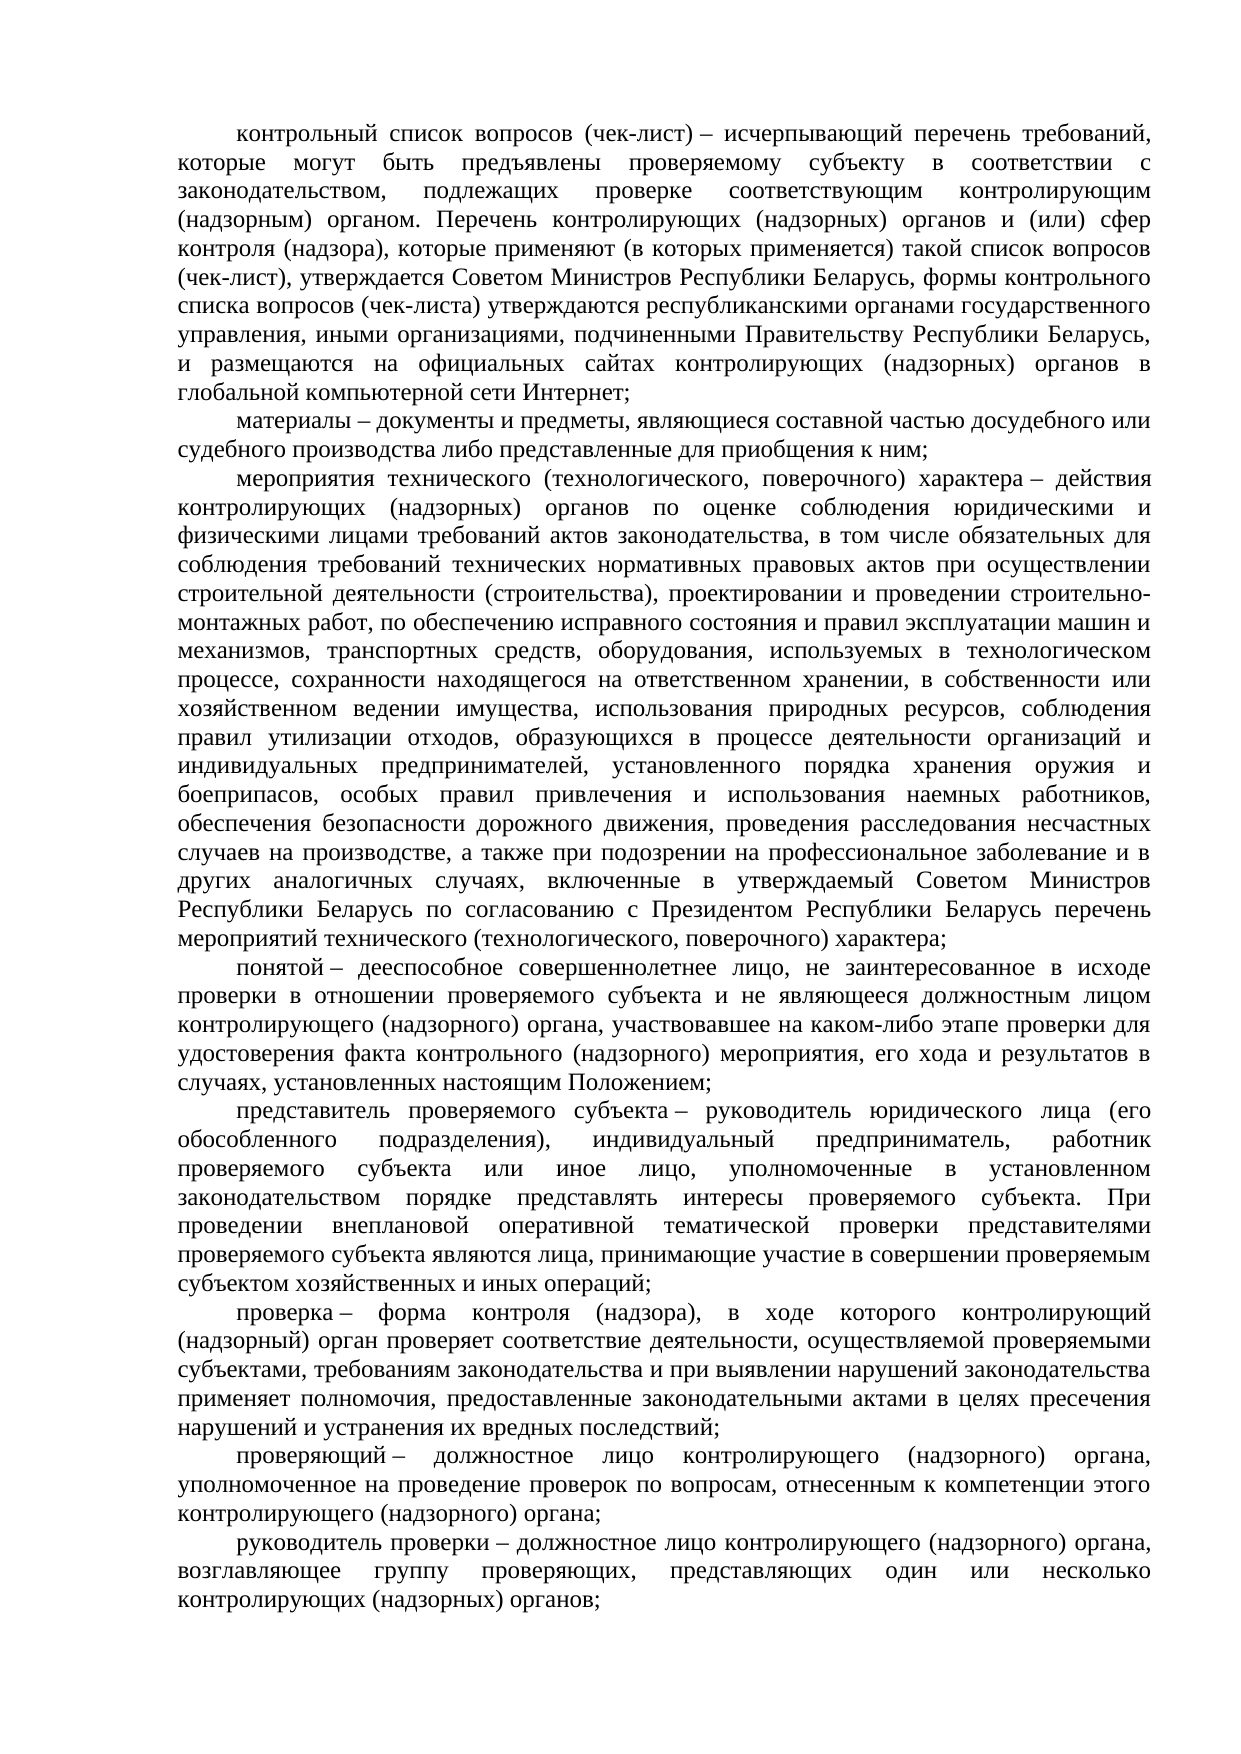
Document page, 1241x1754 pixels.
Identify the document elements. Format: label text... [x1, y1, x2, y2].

text мероприятия технического (технологического, поверочного) характера – действия контролирующих (надзорных) органов по оценке соблюдения юридическими и физическими лицами требований актов законодательства, в том числе обязательных для соблюдения требований технических нормативных правовых актов при осуществлении строительной деятельности (строительства), проектировании и проведении строительно-монтажных работ, по обеспечению исправного состояния и правил эксплуатации машин и механизмов, транспортных средств, оборудования, используемых в технологическом процессе, сохранности находящегося на ответственном хранении, в собственности или хозяйственном ведении имущества, использования природных ресурсов, соблюдения правил утилизации отходов, образующихся в процессе деятельности организаций и индивидуальных предпринимателей, установленного порядка хранения оружия и боеприпасов, особых правил привлечения и использования наемных работников, обеспечения безопасности дорожного движения, проведения расследования несчастных случаев на производстве, а также при подозрении на профессиональное заболевание и в других аналогичных случаях, включенные в утверждаемый Советом Министров Республики Беларусь по согласованию с Президентом Республики Беларусь перечень мероприятий технического (технологического, поверочного) характера; [177, 463, 1152, 952]
text понятой – дееспособное совершеннолетнее лицо, не заинтересованное в исходе проверки в отношении проверяемого субъекта и не являющееся должностным лицом контролирующего (надзорного) органа, участвовавшее на каком-либо этапе проверки для удостоверения факта контрольного (надзорного) мероприятия, его хода и результатов в случаях, установленных настоящим Положением; [177, 952, 1152, 1096]
text проверяющий – должностное лицо контролирующего (надзорного) органа, уполномоченное на проведение проверок по вопросам, отнесенным к компетенции этого контролирующего (надзорного) органа; [177, 1441, 1152, 1527]
text представитель проверяемого субъекта – руководитель юридического лица (его обособленного подразделения), индивидуальный предприниматель, работник проверяемого субъекта или иное лицо, уполномоченные в установленном законодательством порядке представлять интересы проверяемого субъекта. При проведении внеплановой оперативной тематической проверки представителями проверяемого субъекта являются лица, принимающие участие в совершении проверяемым субъектом хозяйственных и иных операций; [177, 1096, 1152, 1297]
text руководитель проверки – должностное лицо контролирующего (надзорного) органа, возглавляющее группу проверяющих, представляющих один или несколько контролирующих (надзорных) органов; [177, 1527, 1152, 1613]
text материалы – документы и предметы, являющиеся составной частью досудебного или судебного производства либо представленные для приобщения к ним; [177, 406, 1152, 463]
text контрольный список вопросов (чек-лист) – исчерпывающий перечень требований, которые могут быть предъявлены проверяемому субъекту в соответствии с законодательством, подлежащих проверке соответствующим контролирующим (надзорным) органом. Перечень контролирующих (надзорных) органов и (или) сфер контроля (надзора), которые применяют (в которых применяется) такой список вопросов (чек-лист), утверждается Советом Министров Республики Беларусь, формы контрольного списка вопросов (чек-листа) утверждаются республиканскими органами государственного управления, иными организациями, подчиненными Правительству Республики Беларусь, и размещаются на официальных сайтах контролирующих (надзорных) органов в глобальной компьютерной сети Интернет; [177, 118, 1152, 406]
text проверка – форма контроля (надзора), в ходе которого контролирующий (надзорный) орган проверяет соответствие деятельности, осуществляемой проверяемыми субъектами, требованиям законодательства и при выявлении нарушений законодательства применяет полномочия, предоставленные законодательными актами в целях пресечения нарушений и устранения их вредных последствий; [177, 1297, 1152, 1441]
